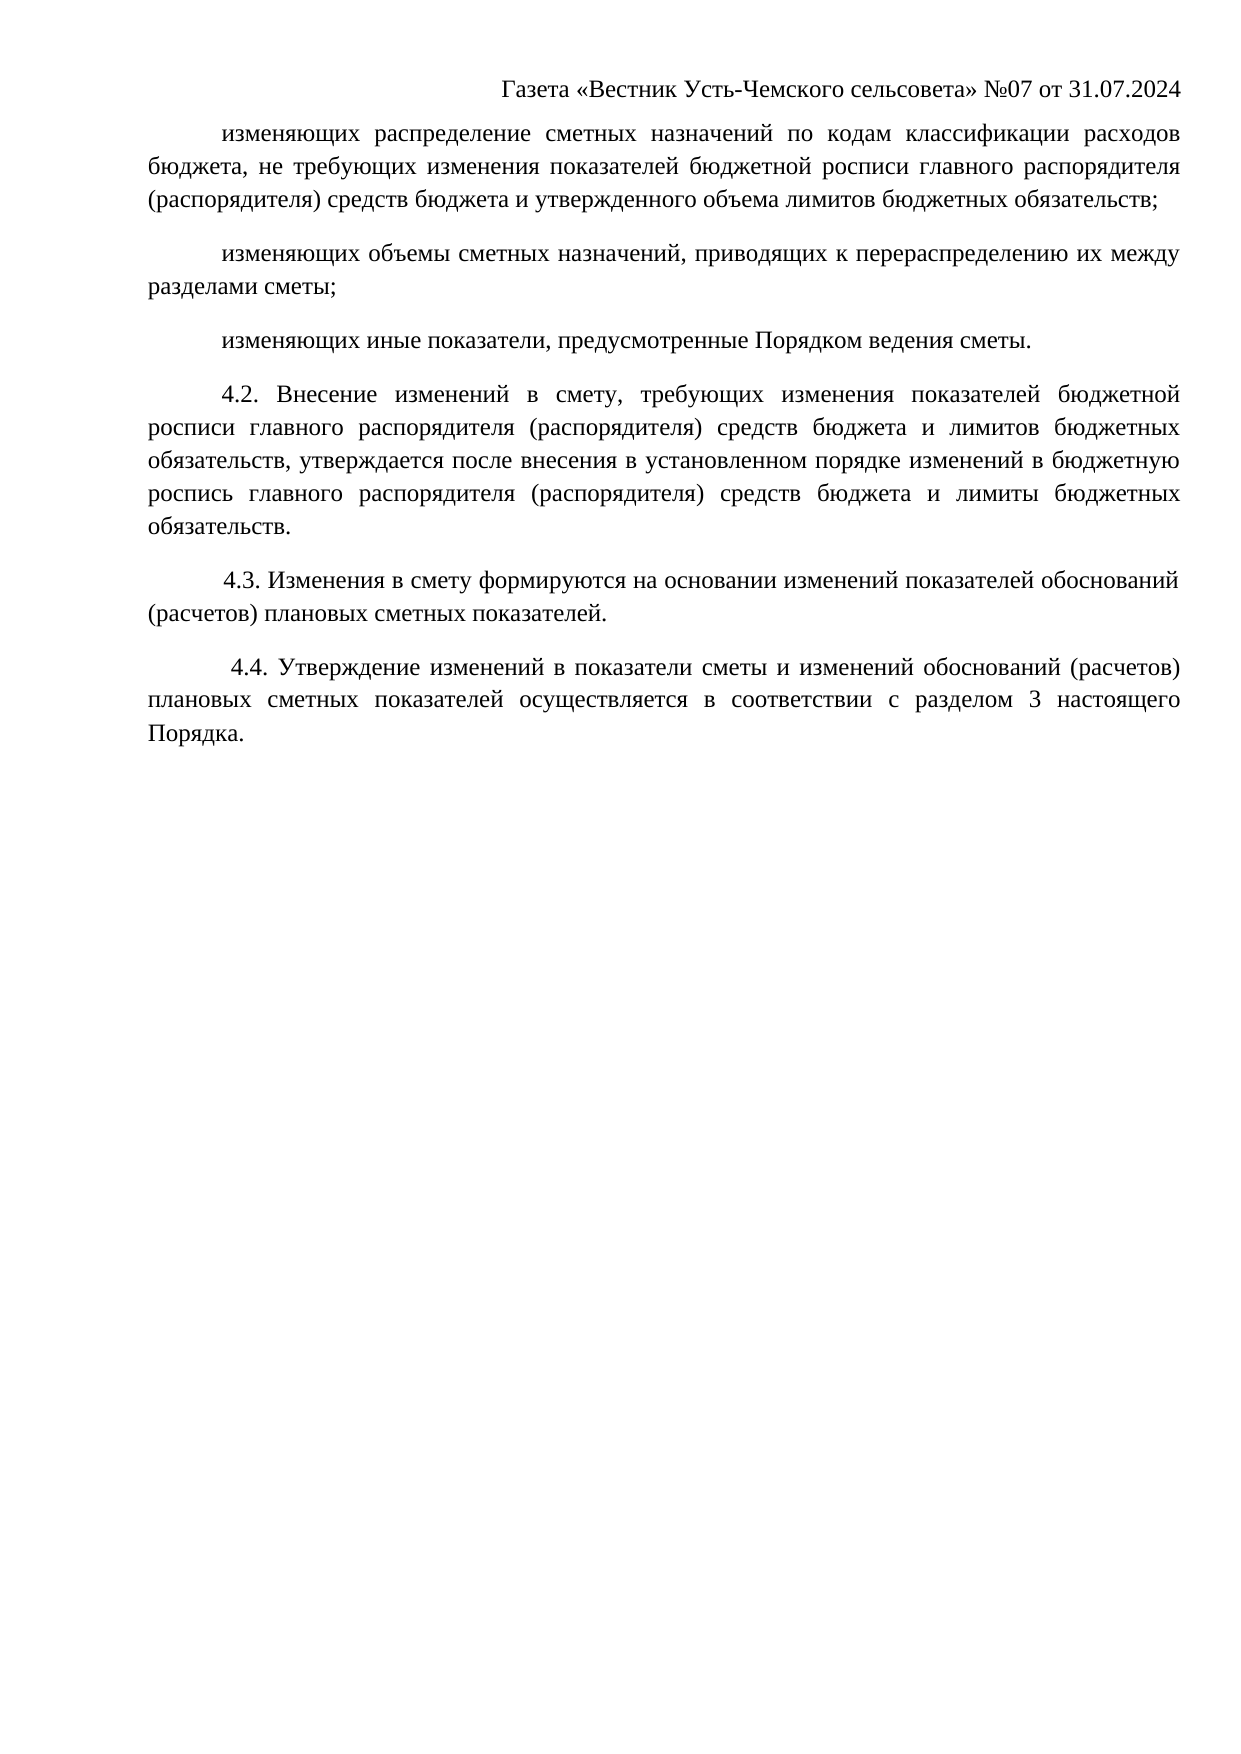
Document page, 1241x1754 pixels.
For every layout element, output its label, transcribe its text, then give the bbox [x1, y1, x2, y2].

text 4.2. Внесение изменений в смету, требующих изменения показателей бюджетной росписи главного распорядителя (распорядителя) средств бюджета и лимитов бюджетных обязательств, утверждается после внесения в установленном порядке изменений в бюджетную роспись главного распорядителя (распорядителя) средств бюджета и лимиты бюджетных обязательств. [148, 379, 1181, 539]
text 4.3. Изменения в смету формируются на основании изменений показателей обоснований (расчетов) плановых сметных показателей. [148, 565, 1181, 626]
text изменяющих распределение сметных назначений по кодам классификации расходов бюджета, не требующих изменения показателей бюджетной росписи главного распорядителя (распорядителя) средств бюджета и утвержденного объема лимитов бюджетных обязательств; [148, 118, 1181, 213]
text изменяющих объемы сметных назначений, приводящих к перераспределению их между разделами сметы; [148, 238, 1181, 300]
text 4.4. Утверждение изменений в показатели сметы и изменений обоснований (расчетов) плановых сметных показателей осуществляется в соответствии с разделом 3 настоящего Порядка. [148, 652, 1181, 746]
text изменяющих иные показатели, предусмотренные Порядком ведения сметы. [148, 325, 1181, 354]
